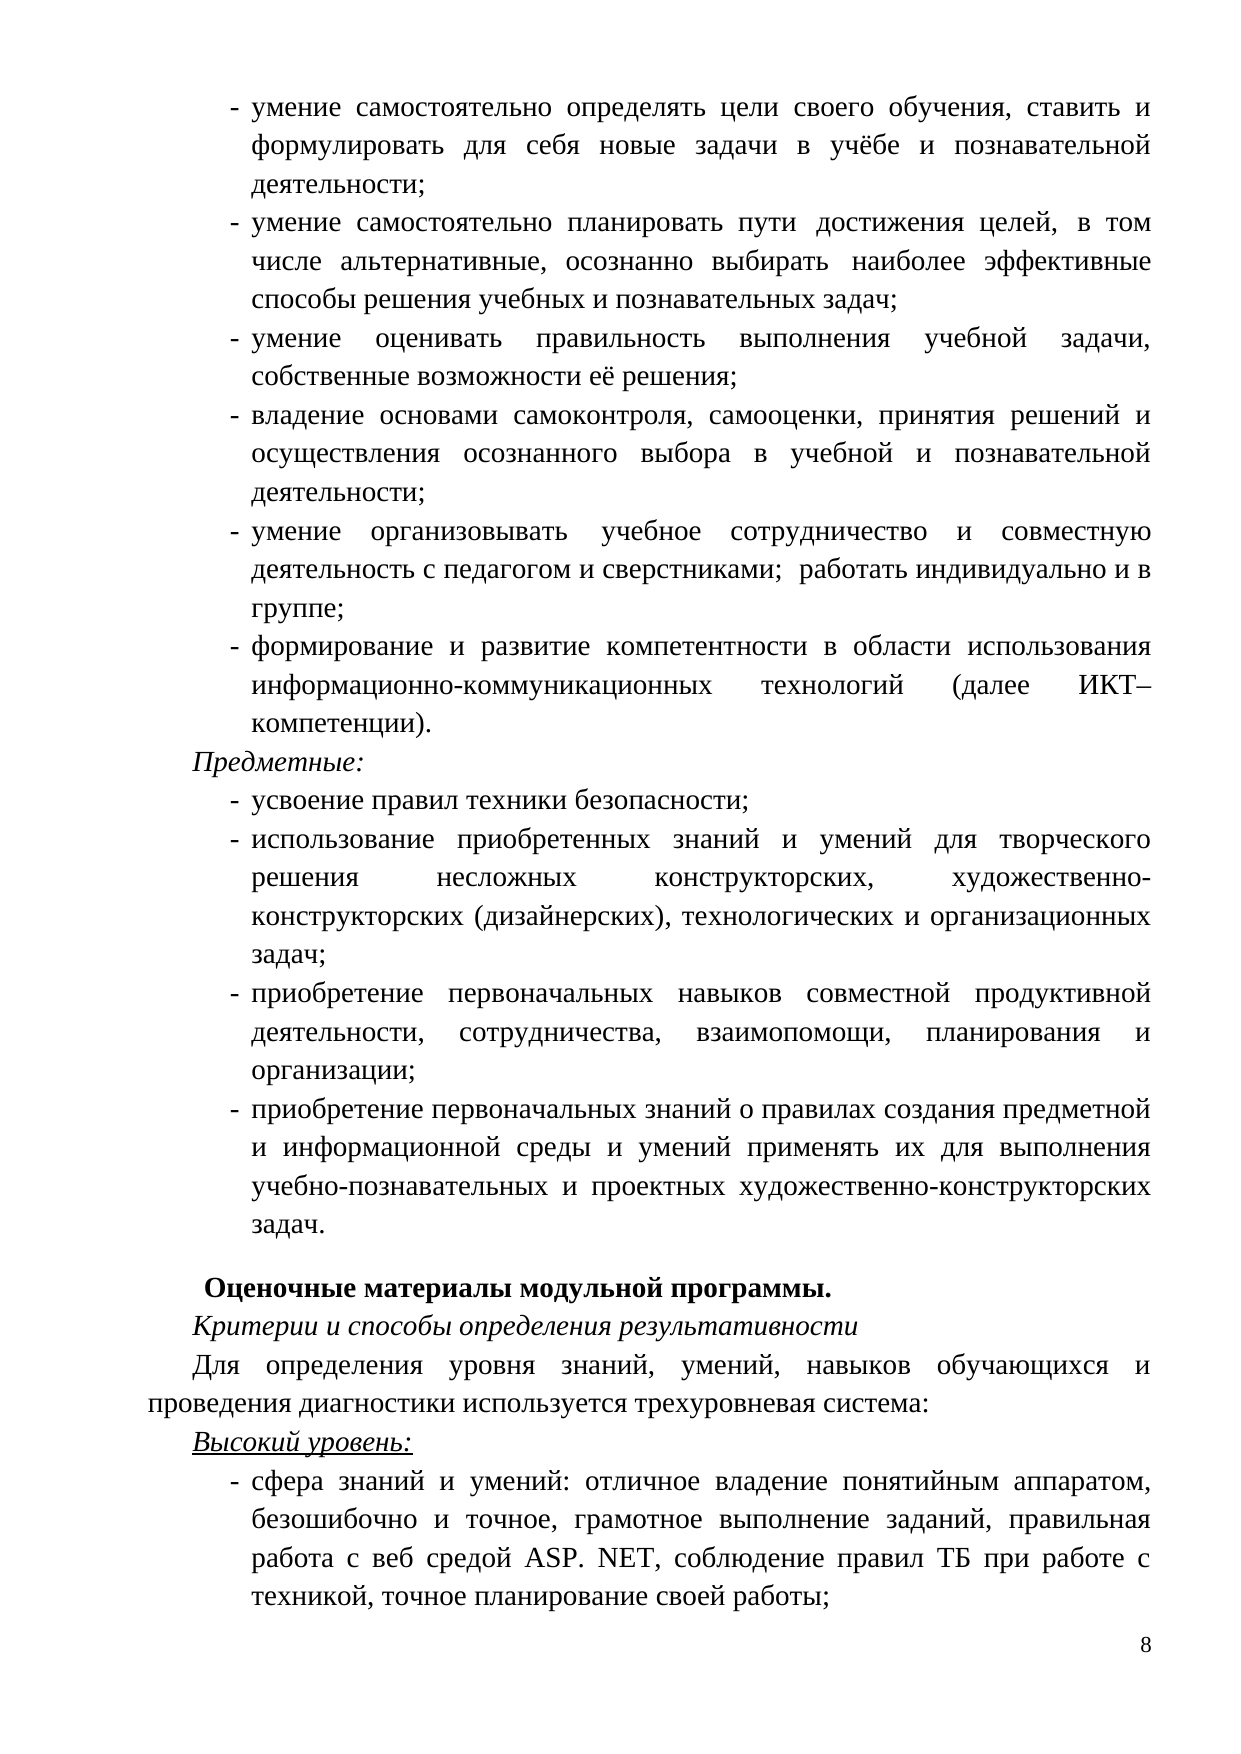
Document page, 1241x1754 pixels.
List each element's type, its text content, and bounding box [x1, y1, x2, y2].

list сфера знаний и умений: отличное владение понятийным аппаратом, безошибочно и точное, грамотное выполнение заданий, правильная работа с веб средой ASP. NET, соблюдение правил ТБ при работе с техникой, точное планирование своей работы; [229, 1463, 1152, 1612]
text Для определения уровня знаний, умений, навыков обучающихся и проведения диагностики используется трехуровневая система: [148, 1347, 1152, 1419]
list приобретение первоначальных знаний о правилах создания предметной и информационной среды и умений применять их для выполнения учебно-познавательных и проектных художественно-конструкторских задач. [229, 1091, 1152, 1240]
list приобретение первоначальных навыков совместной продуктивной деятельности, сотрудничества, взаимопомощи, планирования и организации; [229, 975, 1152, 1086]
list умение оценивать правильность выполнения учебной задачи, собственные возможности её решения; [229, 320, 1152, 392]
list использование приобретенных знаний и умений для творческого решения несложных конструкторских, художественно-конструкторских (дизайнерских), технологических и организационных задач; [229, 821, 1152, 970]
list умение самостоятельно планировать пути достижения целей, в том числе альтернативные, осознанно выбирать наиболее эффективные способы решения учебных и познавательных задач; [229, 204, 1152, 315]
list формирование и развитие компетентности в области использования информационно-коммуникационных технологий (далее ИКТ– компетенции). [229, 628, 1152, 739]
list усвоение правил техники безопасности; [229, 782, 1152, 816]
subtitle Оценочные материалы модульной программы. [203, 1270, 1152, 1303]
list владение основами самоконтроля, самооценки, принятия решений и осуществления осознанного выбора в учебной и познавательной деятельности; [229, 397, 1152, 508]
text Критерии и способы определения результативности [148, 1308, 1152, 1342]
text Высокий уровень: [148, 1424, 1152, 1458]
text Предметные: [148, 744, 1152, 777]
list умение самостоятельно определять цели своего обучения, ставить и формулировать для себя новые задачи в учёбе и познавательной деятельности; [229, 89, 1152, 199]
list умение организовывать учебное сотрудничество и совместную деятельность с педагогом и сверстниками; работать индивидуально и в группе; [229, 513, 1152, 623]
